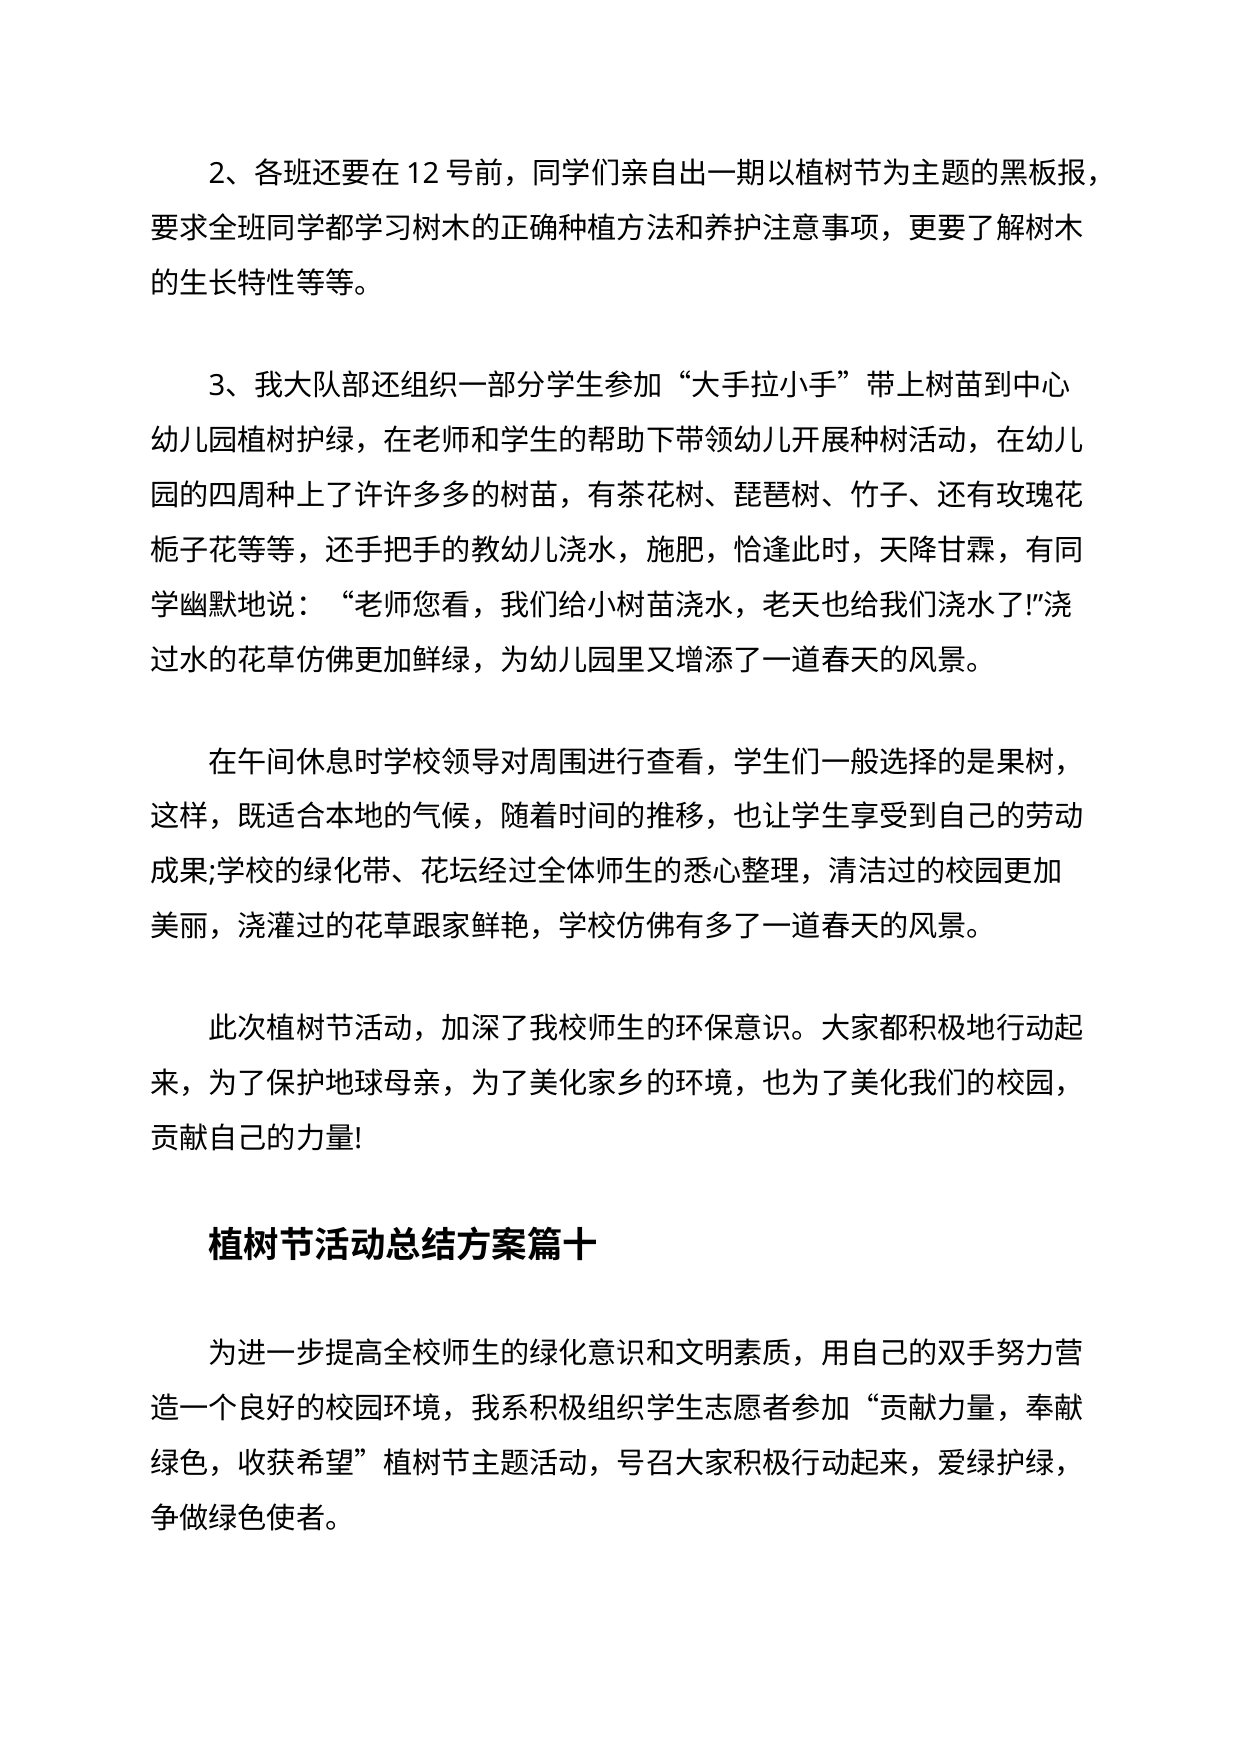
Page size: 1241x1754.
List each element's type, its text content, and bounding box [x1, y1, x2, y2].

text 在午间休息时学校领导对周围进行查看，学生们一般选择的是果树，这样，既适合本地的气候，随着时间的推移，也让学生享受到自己的劳动成果;学校的绿化带、花坛经过全体师生的悉心整理，清洁过的校园更加美丽，浇灌过的花草跟家鲜艳，学校仿佛有多了一道春天的风景。 [150, 738, 1090, 945]
text 2、各班还要在12号前，同学们亲自出一期以植树节为主题的黑板报，要求全班同学都学习树木的正确种植方法和养护注意事项，更要了解树木的生长特性等等。 [150, 150, 1090, 302]
text 为进一步提高全校师生的绿化意识和文明素质，用自己的双手努力营造一个良好的校园环境，我系积极组织学生志愿者参加“贡献力量，奉献绿色，收获希望”植树节主题活动，号召大家积极行动起来，爱绿护绿，争做绿色使者。 [150, 1330, 1090, 1537]
text 3、我大队部还组织一部分学生参加“大手拉小手”带上树苗到中心幼儿园植树护绿，在老师和学生的帮助下带领幼儿开展种树活动，在幼儿园的四周种上了许许多多的树苗，有茶花树、琵琶树、竹子、还有玫瑰花栀子花等等，还手把手的教幼儿浇水，施肥，恰逢此时，天降甘霖，有同学幽默地说：“老师您看，我们给小树苗浇水，老天也给我们浇水了!”浇过水的花草仿佛更加鲜绿，为幼儿园里又增添了一道春天的风景。 [150, 362, 1090, 679]
text 植树节活动总结方案篇十 [150, 1216, 1090, 1268]
text 此次植树节活动，加深了我校师生的环保意识。大家都积极地行动起来，为了保护地球母亲，为了美化家乡的环境，也为了美化我们的校园，贡献自己的力量! [150, 1005, 1090, 1157]
